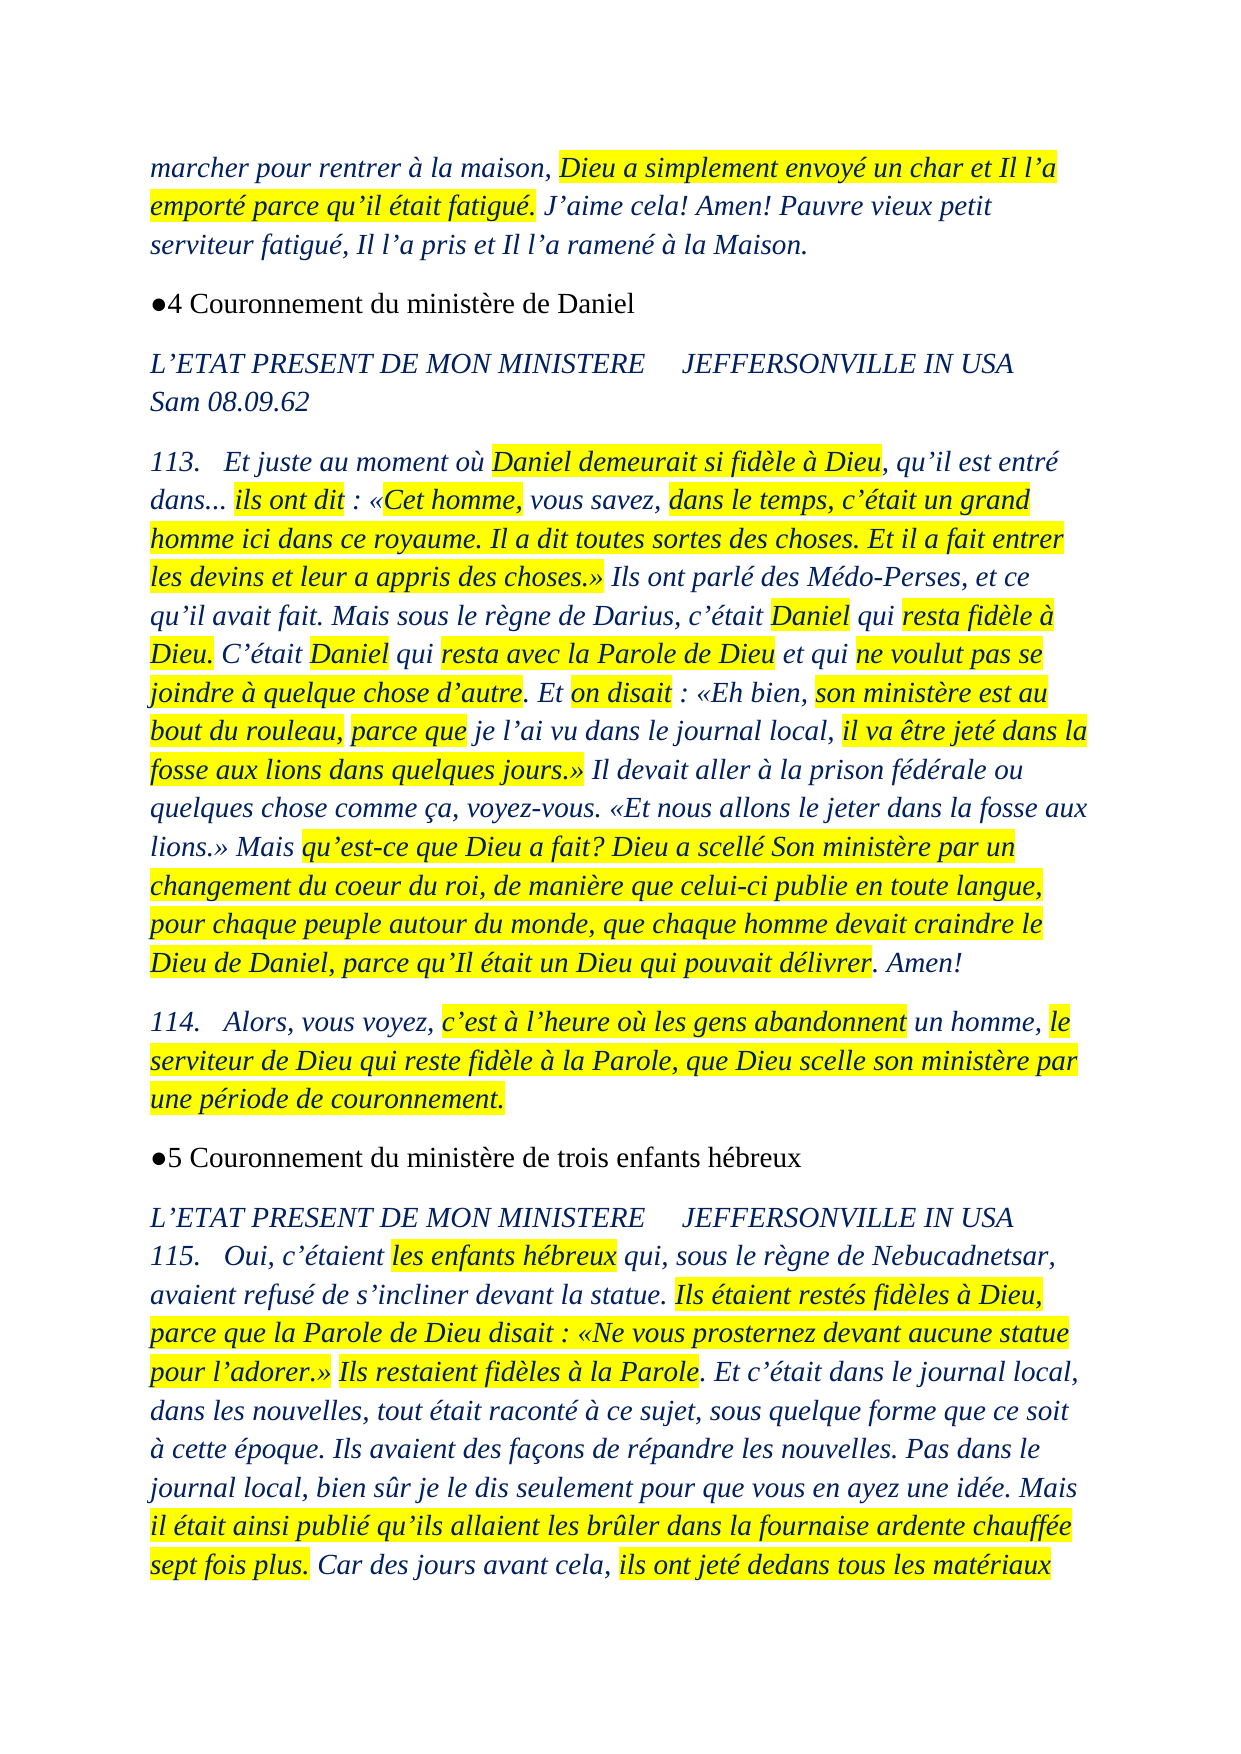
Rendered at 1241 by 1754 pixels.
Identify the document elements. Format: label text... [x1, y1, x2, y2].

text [150, 1200, 1090, 1580]
text ●5 Couronnement du ministère de trois enfants hébreux [150, 1141, 1090, 1174]
text L’ETAT PRESENT DE MON MINISTERE JEFFERSONVILLE IN USA Sam 08.09.62 [150, 346, 1090, 418]
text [150, 150, 1090, 261]
text ●4 Couronnement du ministère de Daniel [150, 286, 1090, 320]
text 114. Alors, vous voyez, c’est à l’heure où les gens abandonnent un homme, le serviteur de Dieu qui reste fidèle à la Parole, que Dieu scelle son ministère par une période de couronnement. [150, 1004, 1090, 1115]
text 113. Et juste au moment où Daniel demeurait si fidèle à Dieu, qu’il est entré dans... ils ont dit : «Cet homme, vous savez, dans le temps, c’était un grand homme ici dans ce royaume. Il a dit toutes sortes des choses. Et il a fait entrer les devins et leur a appris des choses.» Ils ont parlé des Médo-Perses, et ce qu’il avait fait. Mais sous le règne de Darius, c’était Daniel qui resta fidèle à Dieu. C’était Daniel qui resta avec la Parole de Dieu et qui ne voulut pas se joindre à quelque chose d’autre. Et on disait : «Eh bien, son ministère est au bout du rouleau, parce que je l’ai vu dans le journal local, il va être jeté dans la fosse aux lions dans quelques jours.» Il devait aller à la prison fédérale ou quelques chose comme ça, voyez-vous. «Et nous allons le jeter dans la fosse aux lions.» Mais qu’est-ce que Dieu a fait? Dieu a scellé Son ministère par un changement du coeur du roi, de manière que celui-ci publie en toute langue, pour chaque peuple autour du monde, que chaque homme devait craindre le Dieu de Daniel, parce qu’Il était un Dieu qui pouvait délivrer. Amen! [150, 444, 1090, 978]
